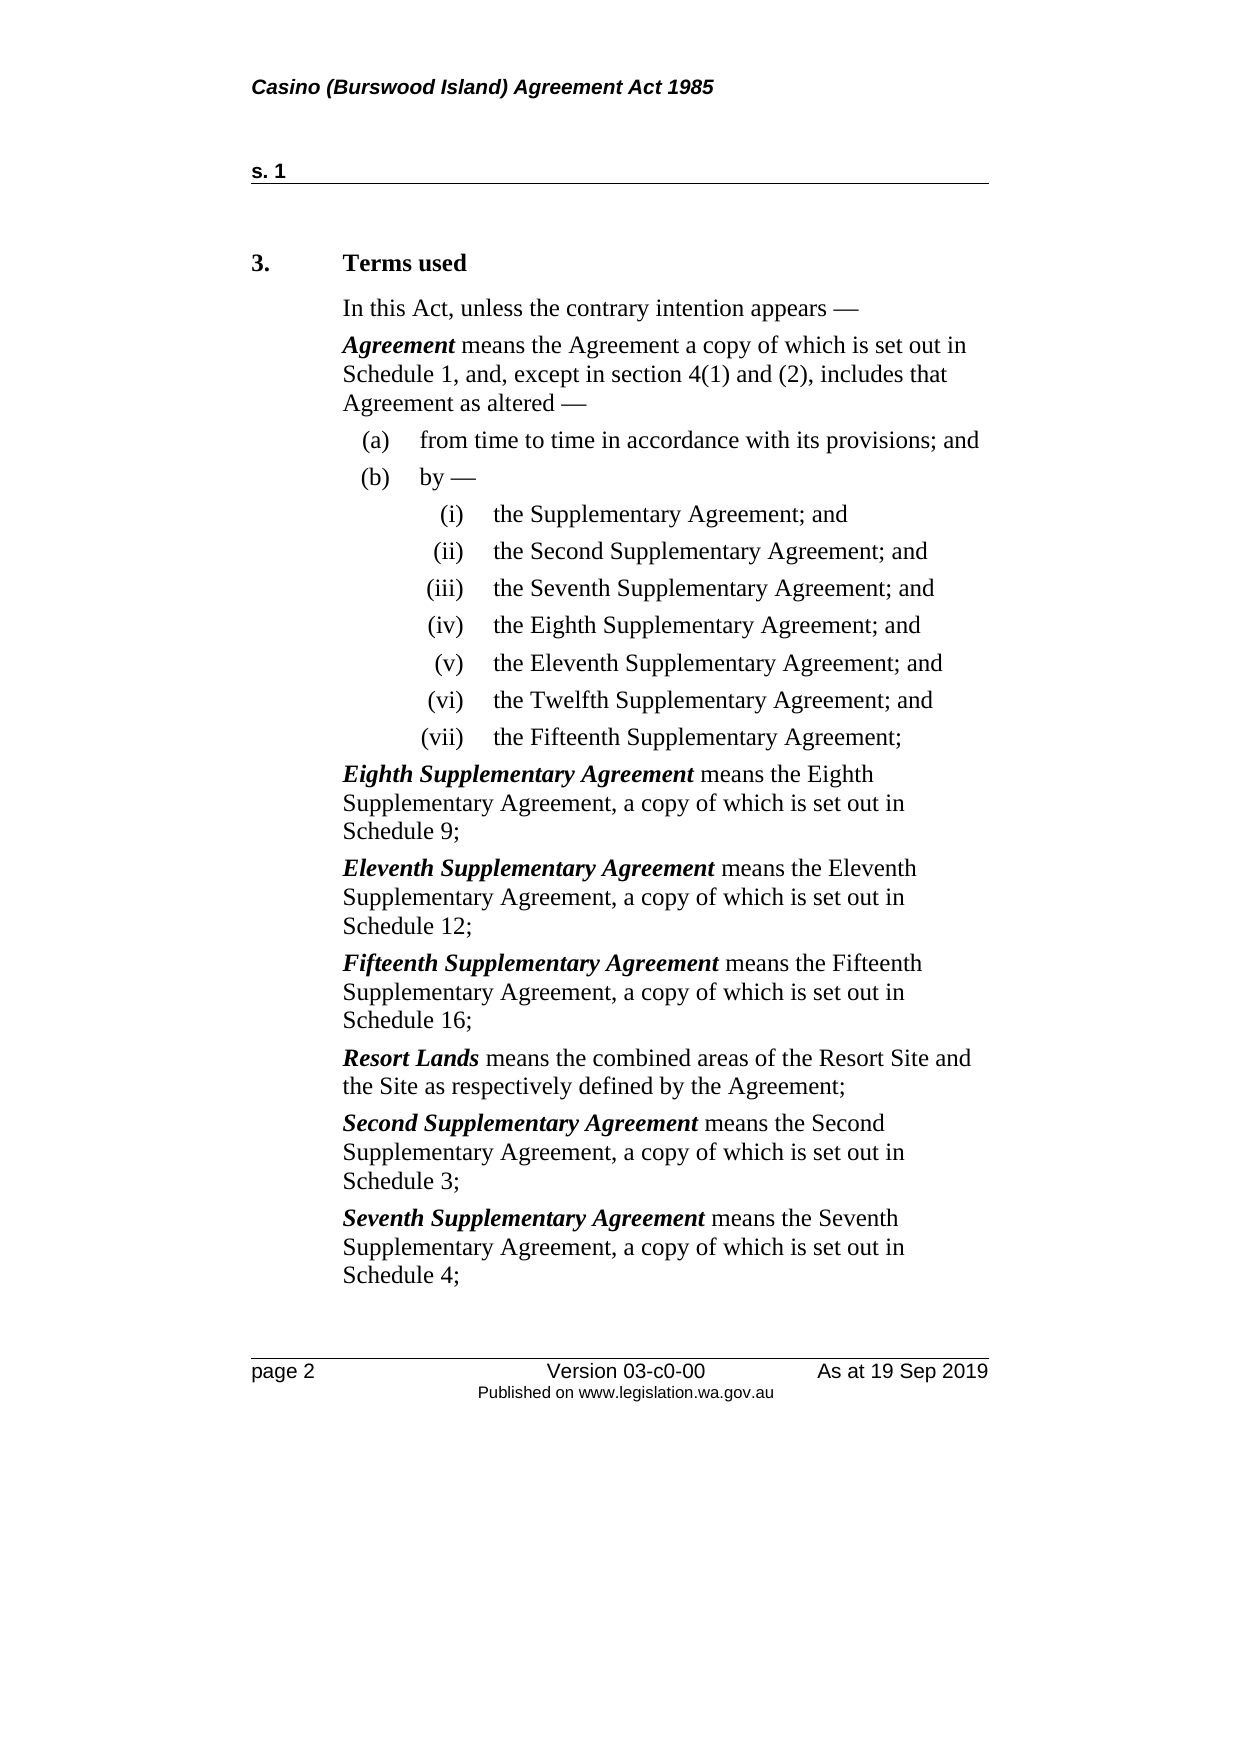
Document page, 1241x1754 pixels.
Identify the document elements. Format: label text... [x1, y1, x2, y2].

text (ii) the Second Supplementary Agreement; and [251, 536, 989, 565]
text Fifteenth Supplementary Agreement means the Fifteenth Supplementary Agreement, a copy of which is set out in Schedule 16; [251, 948, 989, 1034]
text Seventh Supplementary Agreement means the Seventh Supplementary Agreement, a copy of which is set out in Schedule 4; [251, 1203, 989, 1289]
text (vii) the Fifteenth Supplementary Agreement; [251, 722, 989, 751]
text Resort Lands means the combined areas of the Resort Site and the Site as respectively defined by the Agreement; [251, 1043, 989, 1100]
text Eighth Supplementary Agreement means the Eighth Supplementary Agreement, a copy of which is set out in Schedule 9; [251, 759, 989, 845]
text In this Act, unless the contrary intention appears — [251, 293, 989, 322]
text (vi) the Twelfth Supplementary Agreement; and [251, 685, 989, 713]
text (iii) the Seventh Supplementary Agreement; and [251, 573, 989, 602]
text Second Supplementary Agreement means the Second Supplementary Agreement, a copy of which is set out in Schedule 3; [251, 1108, 989, 1195]
text Eleventh Supplementary Agreement means the Eleventh Supplementary Agreement, a copy of which is set out in Schedule 12; [251, 853, 989, 940]
text (v) the Eleventh Supplementary Agreement; and [251, 648, 989, 676]
text Agreement means the Agreement a copy of which is set out in Schedule 1, and, except in section 4(1) and (2), includes that Agreement as altered — [251, 331, 989, 417]
text (b) by — [251, 462, 989, 491]
text (a) from time to time in accordance with its provisions; and [251, 425, 989, 454]
subtitle 3. Terms used [251, 248, 989, 277]
text (iv) the Eighth Supplementary Agreement; and [251, 611, 989, 639]
text (i) the Supplementary Agreement; and [251, 499, 989, 528]
